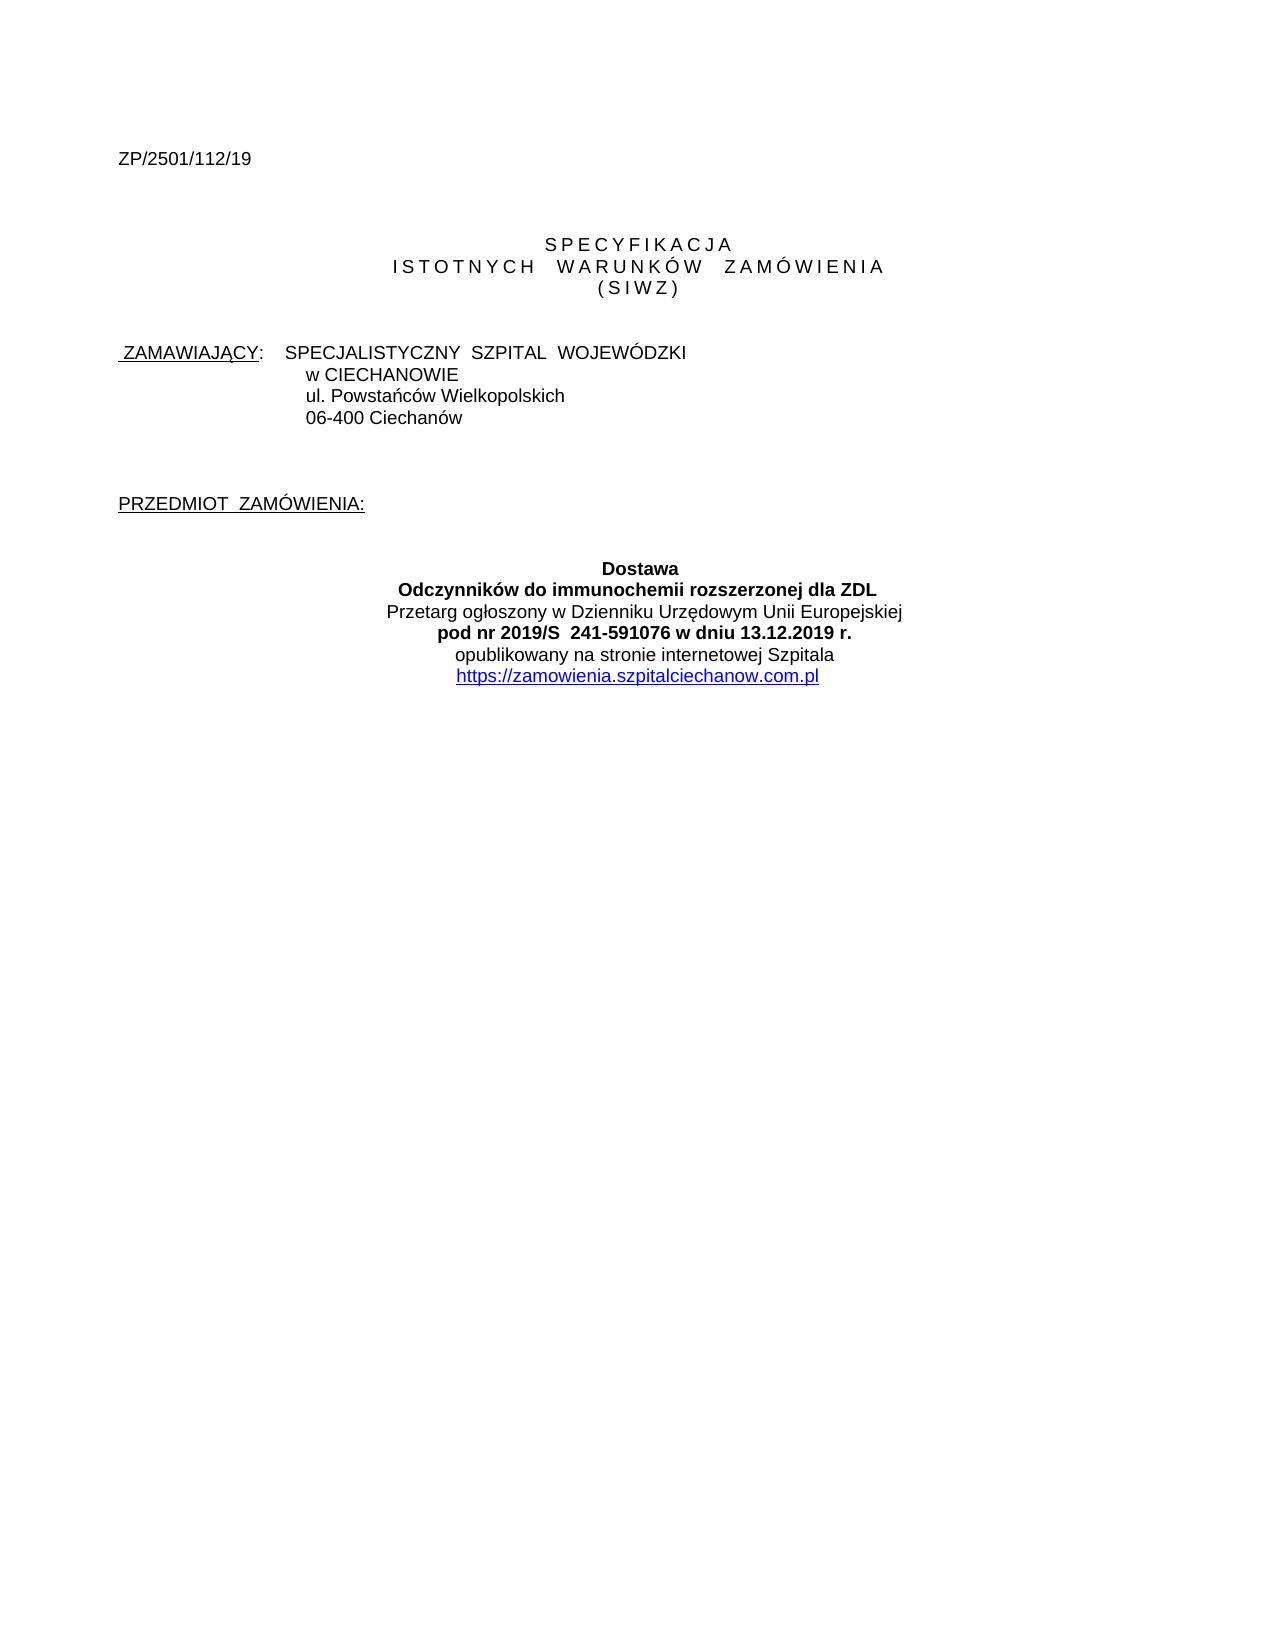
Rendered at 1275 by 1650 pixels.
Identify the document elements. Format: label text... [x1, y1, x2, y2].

subtitle opublikowany na stronie internetowej Szpitala [118, 644, 1171, 665]
text Odczynników do immunochemii rozszerzonej dla ZDL [118, 579, 1157, 601]
subtitle pod nr 2019/S 241-591076 w dniu 13.12.2019 r. [118, 622, 1171, 644]
text SPECYFIKACJA [118, 234, 1157, 256]
text https://zamowienia.szpitalciechanow.com.pl [118, 665, 1157, 687]
text (SIWZ) [118, 277, 1157, 299]
text ZAMAWIAJĄCY: SPECJALISTYCZNY SZPITAL WOJEWÓDZKI [118, 342, 1157, 363]
text 06-400 Ciechanów [118, 406, 1157, 428]
text Dostawa [118, 557, 1157, 579]
text w CIECHANOWIE [118, 363, 1157, 385]
text PRZEDMIOT ZAMÓWIENIA: [118, 493, 1157, 514]
text ul. Powstańców Wielkopolskich [118, 385, 1157, 406]
text ISTOTNYCH WARUNKÓW ZAMÓWIENIA [118, 256, 1157, 277]
subtitle Przetarg ogłoszony w Dzienniku Urzędowym Unii Europejskiej [118, 601, 1171, 622]
text ZP/2501/112/19 [118, 148, 1157, 169]
